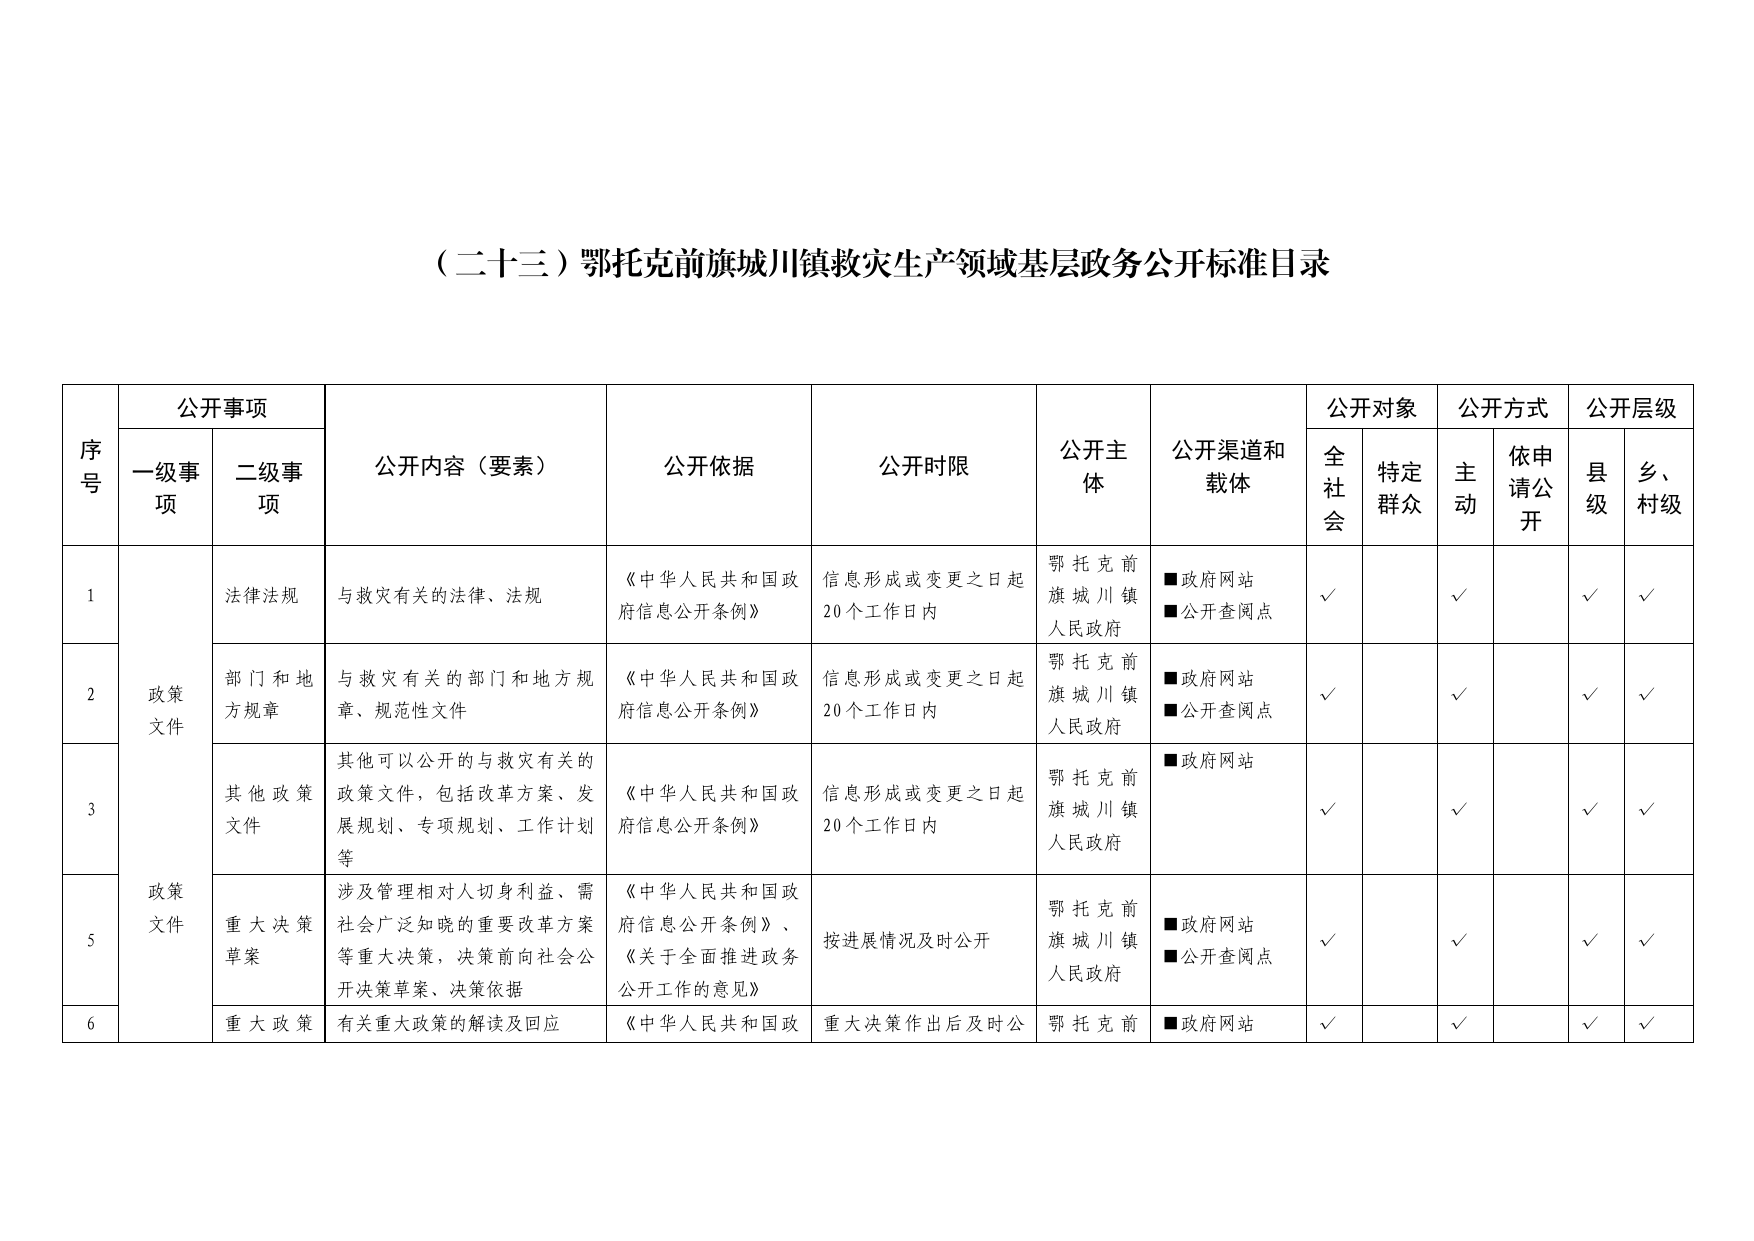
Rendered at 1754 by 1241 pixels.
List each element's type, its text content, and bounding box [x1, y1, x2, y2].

table_header 序号 [63, 385, 118, 545]
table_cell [607, 1006, 811, 1042]
table_cell [1494, 744, 1568, 873]
table_cell √ [1625, 744, 1693, 873]
table_cell 按进展情况及时公开 [812, 875, 1036, 1004]
subtitle （二十三）鄂托克前旗城川镇救灾生产领域基层政务公开标准目录 [150, 233, 1604, 298]
table_header 公开对象 [1307, 385, 1437, 428]
table_cell √ [1569, 744, 1624, 873]
table_cell √ [1569, 644, 1624, 742]
table_cell 县级 [1569, 429, 1624, 545]
table_cell 政策 文件 [119, 874, 212, 1042]
table_cell 乡、村级 [1625, 429, 1693, 545]
table_cell 政策 文件 [119, 546, 212, 873]
table_header 公开依据 [607, 385, 811, 545]
table_cell [1363, 546, 1437, 643]
table_cell 特定群众 [1363, 429, 1437, 545]
table_header 公开内容（要素） [326, 385, 606, 545]
table_cell 《中华人民共和国政府信息公开条例》、《关于全面推进政务公开工作的意见》 [607, 875, 811, 1004]
table_cell 2 [63, 644, 118, 742]
table_cell 5 [63, 875, 118, 1004]
table_cell 依申请公开 [1494, 429, 1568, 545]
table_cell 鄂托克前旗城川镇人民政府 [1037, 744, 1150, 873]
table_cell √ [1569, 875, 1624, 1004]
table_cell [1494, 875, 1568, 1004]
table_cell [1494, 546, 1568, 643]
table_cell 涉及管理相对人切身利益、需社会广泛知晓的重要改革方案等重大决策，决策前向社会公开决策草案、决策依据 [326, 875, 606, 1004]
table_cell ■政府网站 ■公开查阅点 [1151, 644, 1306, 742]
table_cell 鄂托克前旗城川镇人民政府 [1037, 1006, 1150, 1042]
table_cell 6 [63, 1006, 118, 1042]
table_header 公开主体 [1037, 385, 1150, 545]
table_cell 主动 [1438, 429, 1493, 545]
table_cell [1363, 875, 1437, 1004]
table_cell √ [1569, 546, 1624, 643]
table_header 公开事项 [119, 385, 324, 428]
table_cell √ [1438, 546, 1493, 643]
table_cell 法律法规 [213, 546, 324, 643]
table_cell √ [1307, 744, 1362, 873]
table_cell 重大决策作出后及时公开 [812, 1006, 1036, 1042]
table_cell 与救灾有关的部门和地方规章、规范性文件 [326, 644, 606, 742]
table_cell 其他可以公开的与救灾有关的政策文件，包括改革方案、发展规划、专项规划、工作计划等 [326, 744, 606, 873]
table_cell √ [1438, 1006, 1493, 1042]
table_cell 鄂托克前旗城川镇人民政府 [1037, 546, 1150, 643]
table_cell [1363, 644, 1437, 742]
table_cell 与救灾有关的法律、法规 [326, 546, 606, 643]
table_cell 信息形成或变更之日起20个工作日内 [812, 644, 1036, 742]
table_cell √ [1625, 546, 1693, 643]
table_cell [1494, 1006, 1568, 1042]
table_cell 1 [63, 546, 118, 643]
table_header 公开时限 [812, 385, 1036, 545]
table_cell √ [1625, 875, 1693, 1004]
table_cell ■政府网站 ■公开查阅点 [1151, 546, 1306, 643]
table_cell 信息形成或变更之日起20个工作日内 [812, 546, 1036, 643]
table_cell 鄂托克前旗城川镇人民政府 [1037, 644, 1150, 742]
table_cell [1494, 644, 1568, 742]
table_cell √ [1307, 644, 1362, 742]
table_cell 其他政策文件 [213, 744, 324, 873]
table_header 公开层级 [1569, 385, 1693, 428]
table_cell √ [1307, 1006, 1362, 1042]
table_cell 《中华人民共和国政府信息公开条例》 [607, 644, 811, 742]
table_cell 鄂托克前旗城川镇人民政府 [1037, 875, 1150, 1004]
table_cell √ [1307, 546, 1362, 643]
table_cell 一级事项 [119, 429, 212, 545]
table_cell 二级事项 [213, 429, 324, 545]
table_cell 部门和地方规章 [213, 644, 324, 742]
table_cell 信息形成或变更之日起20个工作日内 [812, 744, 1036, 873]
table_cell √ [1438, 875, 1493, 1004]
table_cell ■政府网站 [1151, 744, 1306, 873]
table_cell 《中华人民共和国政府信息公开条例》 [607, 744, 811, 873]
table_cell √ [1307, 875, 1362, 1004]
table_cell 重大决策草案 [213, 875, 324, 1004]
table_header 公开方式 [1438, 385, 1568, 428]
table_cell √ [1438, 644, 1493, 742]
table_cell 3 [63, 744, 118, 873]
table_cell √ [1625, 1006, 1693, 1042]
table_header 公开渠道和载体 [1151, 385, 1306, 545]
table_cell [1363, 744, 1437, 873]
table_cell ■政府网站 ■公开查阅点 [1151, 1006, 1306, 1042]
table_cell 重大政策解读及回应 [213, 1006, 324, 1042]
table_cell √ [1625, 644, 1693, 742]
table_cell √ [1569, 1006, 1624, 1042]
table_cell [1363, 1006, 1437, 1042]
table_cell ■政府网站 ■公开查阅点 [1151, 875, 1306, 1004]
table_cell √ [1438, 744, 1493, 873]
table_cell 全社会 [1307, 429, 1362, 545]
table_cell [326, 1006, 606, 1042]
table_cell 《中华人民共和国政府信息公开条例》 [607, 546, 811, 643]
